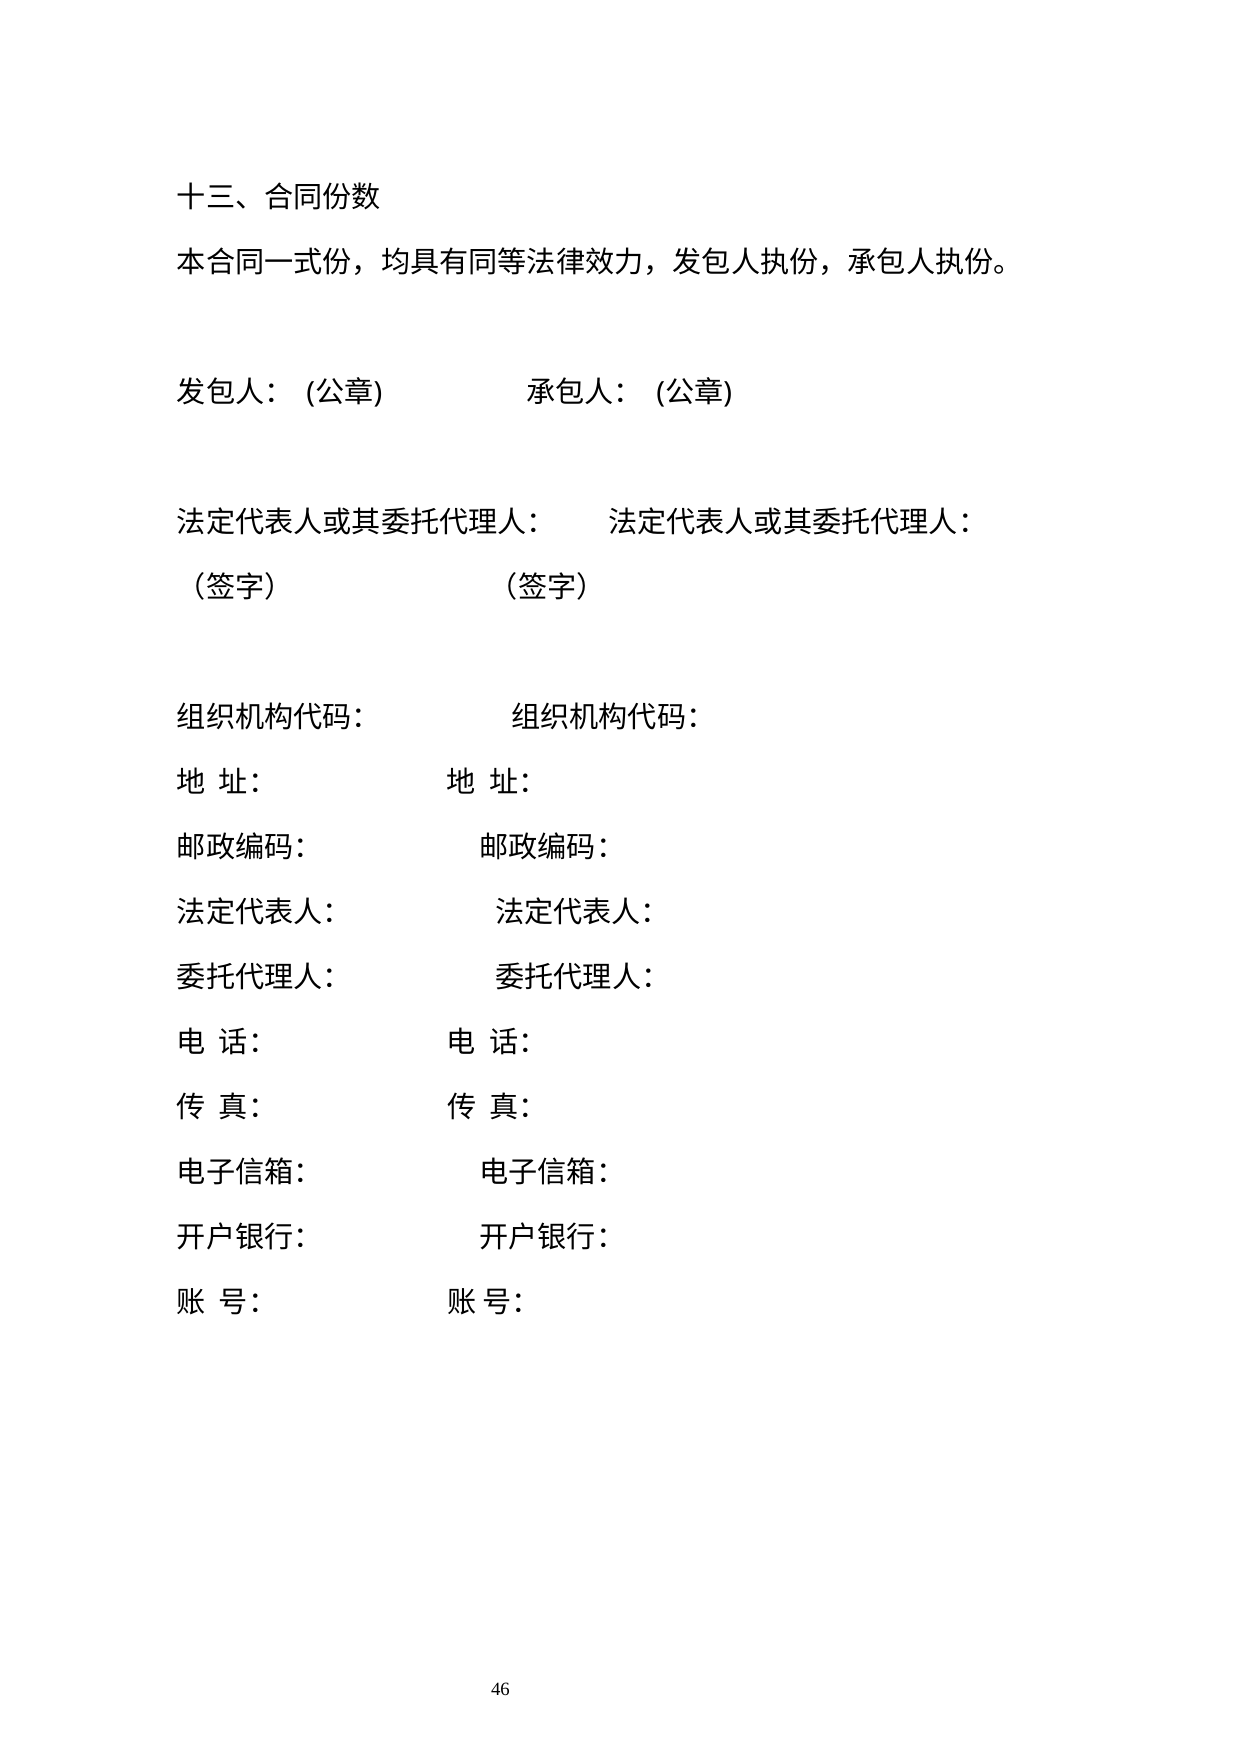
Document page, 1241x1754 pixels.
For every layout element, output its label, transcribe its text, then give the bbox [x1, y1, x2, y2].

text 法定代表人： 法定代表人： [118, 877, 1122, 942]
text 电 话： 电 话： [118, 1007, 1122, 1072]
text 发包人： (公章) 承包人： (公章) [118, 357, 1122, 422]
text 组织机构代码： 组织机构代码： [118, 682, 1122, 747]
text 账 号： 账 号： [118, 1267, 1122, 1332]
text 地 址： 地 址： [118, 747, 1122, 812]
text 邮政编码： 邮政编码： [118, 812, 1122, 877]
text 电子信箱： 电子信箱： [118, 1137, 1122, 1202]
text 法定代表人或其委托代理人： 法定代表人或其委托代理人： [118, 487, 1122, 552]
text 十三、合同份数 [118, 162, 1122, 227]
text 本合同一式份，均具有同等法律效力，发包人执份，承包人执份。 [118, 227, 1122, 292]
text 开户银行： 开户银行： [118, 1202, 1122, 1267]
text （签字） （签字） [118, 552, 1122, 617]
text 委托代理人： 委托代理人： [118, 942, 1122, 1007]
text 传 真： 传 真： [118, 1072, 1122, 1137]
